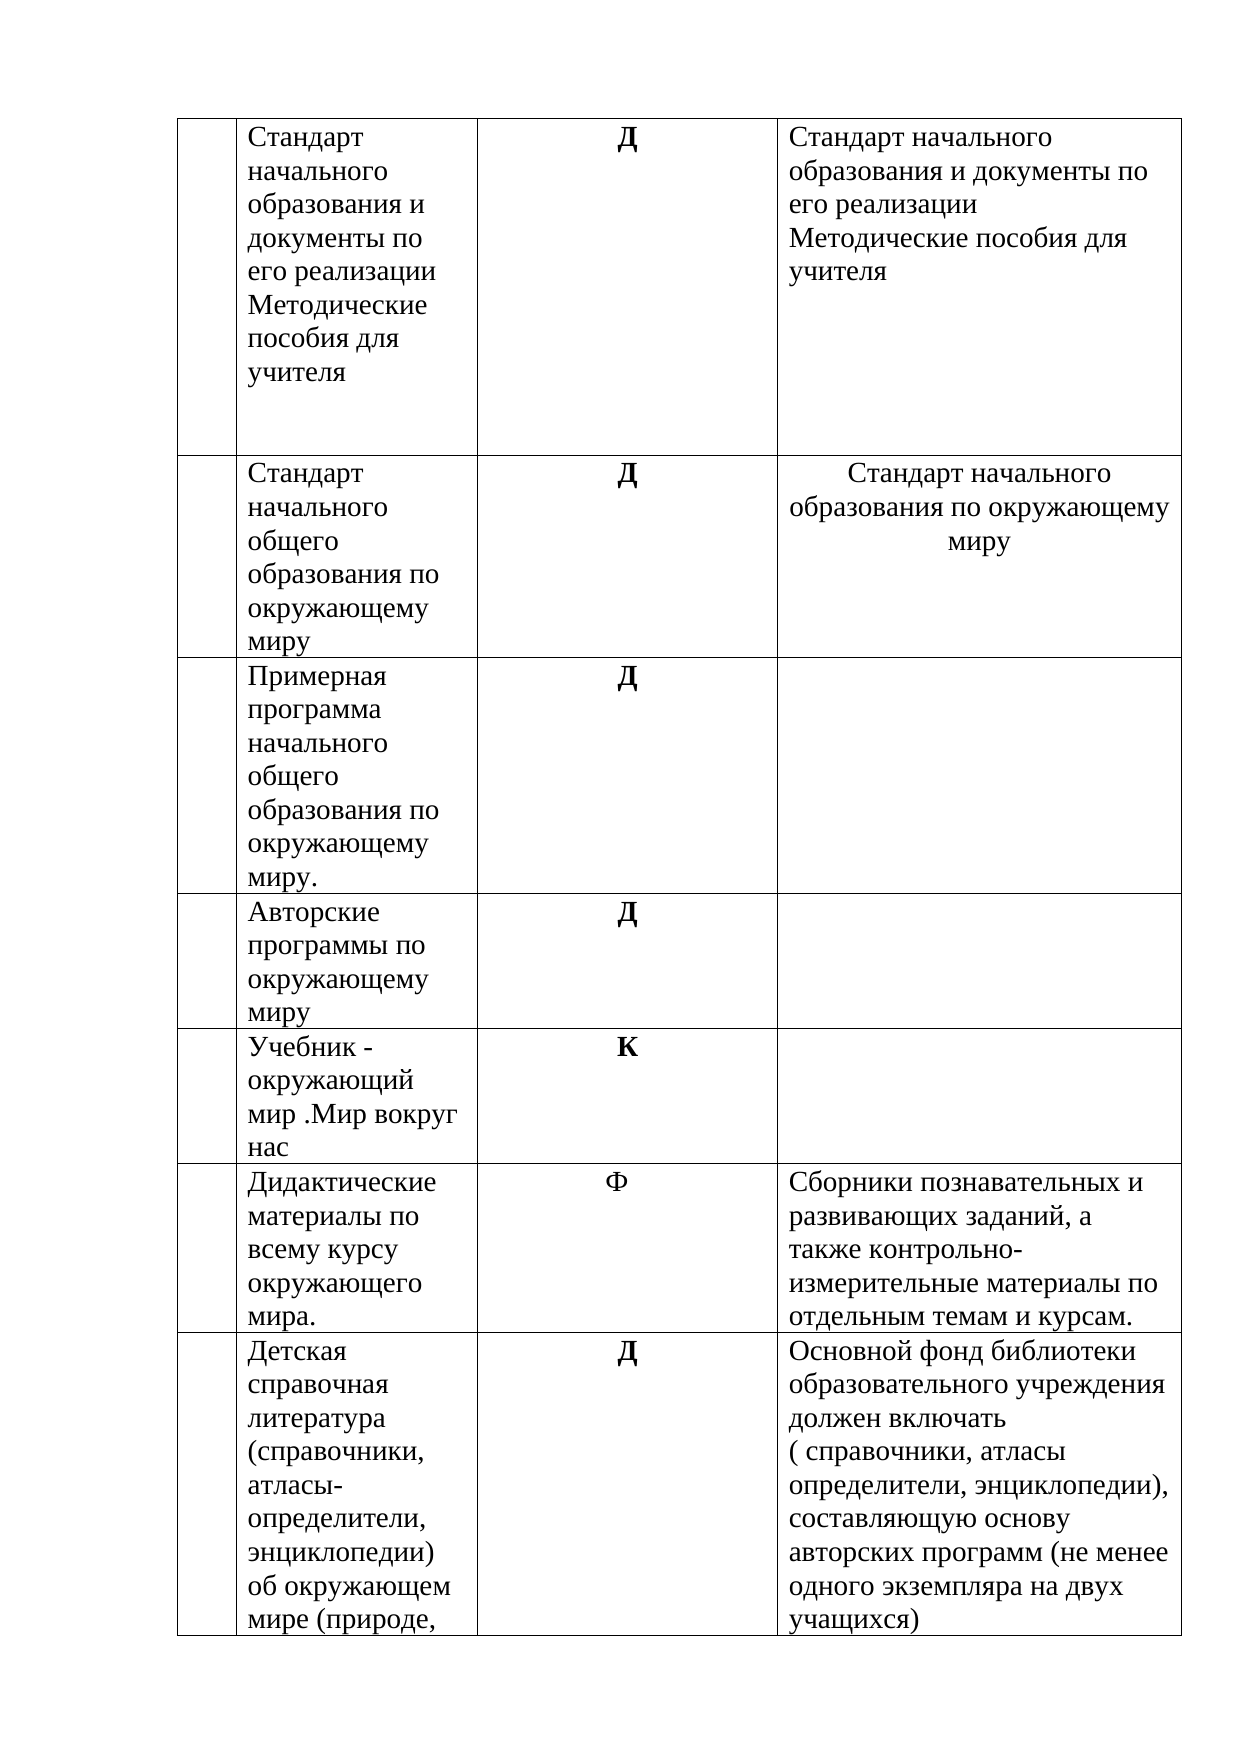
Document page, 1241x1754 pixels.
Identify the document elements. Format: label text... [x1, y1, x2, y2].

table_cell [178, 658, 236, 893]
table_cell [178, 894, 236, 1028]
table_cell Д [478, 119, 777, 454]
table_cell Учебник - окружающий мир .Мир вокруг нас [237, 1029, 477, 1163]
table_cell Стандарт начального образования и документы по его реализации Методические пособия для учителя [237, 119, 477, 454]
table_cell [778, 658, 1181, 893]
table_cell Авторские программы по окружающему миру [237, 894, 477, 1028]
table_cell Дидактические материалы по всему курсу окружающего мира. [237, 1164, 477, 1332]
table_cell Д [478, 894, 777, 1028]
table_cell [178, 1164, 236, 1332]
table_cell Стандарт начального образования по окружающему миру [778, 456, 1181, 657]
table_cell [237, 1333, 477, 1635]
table_cell К [478, 1029, 777, 1163]
table_cell Д [478, 456, 777, 657]
table_cell Д [478, 1333, 777, 1635]
table_cell [178, 1029, 236, 1163]
table_cell Ф [478, 1164, 777, 1332]
table_cell Сборники познавательных и развивающих заданий, а также контрольно-измерительные материалы по отдельным темам и курсам. [778, 1164, 1181, 1332]
table_cell [778, 1029, 1181, 1163]
table_cell [178, 456, 236, 657]
table_cell Стандарт начального общего образования по окружающему миру [237, 456, 477, 657]
table_cell Примерная программа начального общего образования по окружающему миру. [237, 658, 477, 893]
table_cell [178, 119, 236, 454]
table_cell [178, 1333, 236, 1635]
table_cell Д [478, 658, 777, 893]
table_cell Стандарт начального образования и документы по его реализации Методические пособия для учителя [778, 119, 1181, 454]
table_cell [778, 1333, 1181, 1635]
table_cell [778, 894, 1181, 1028]
